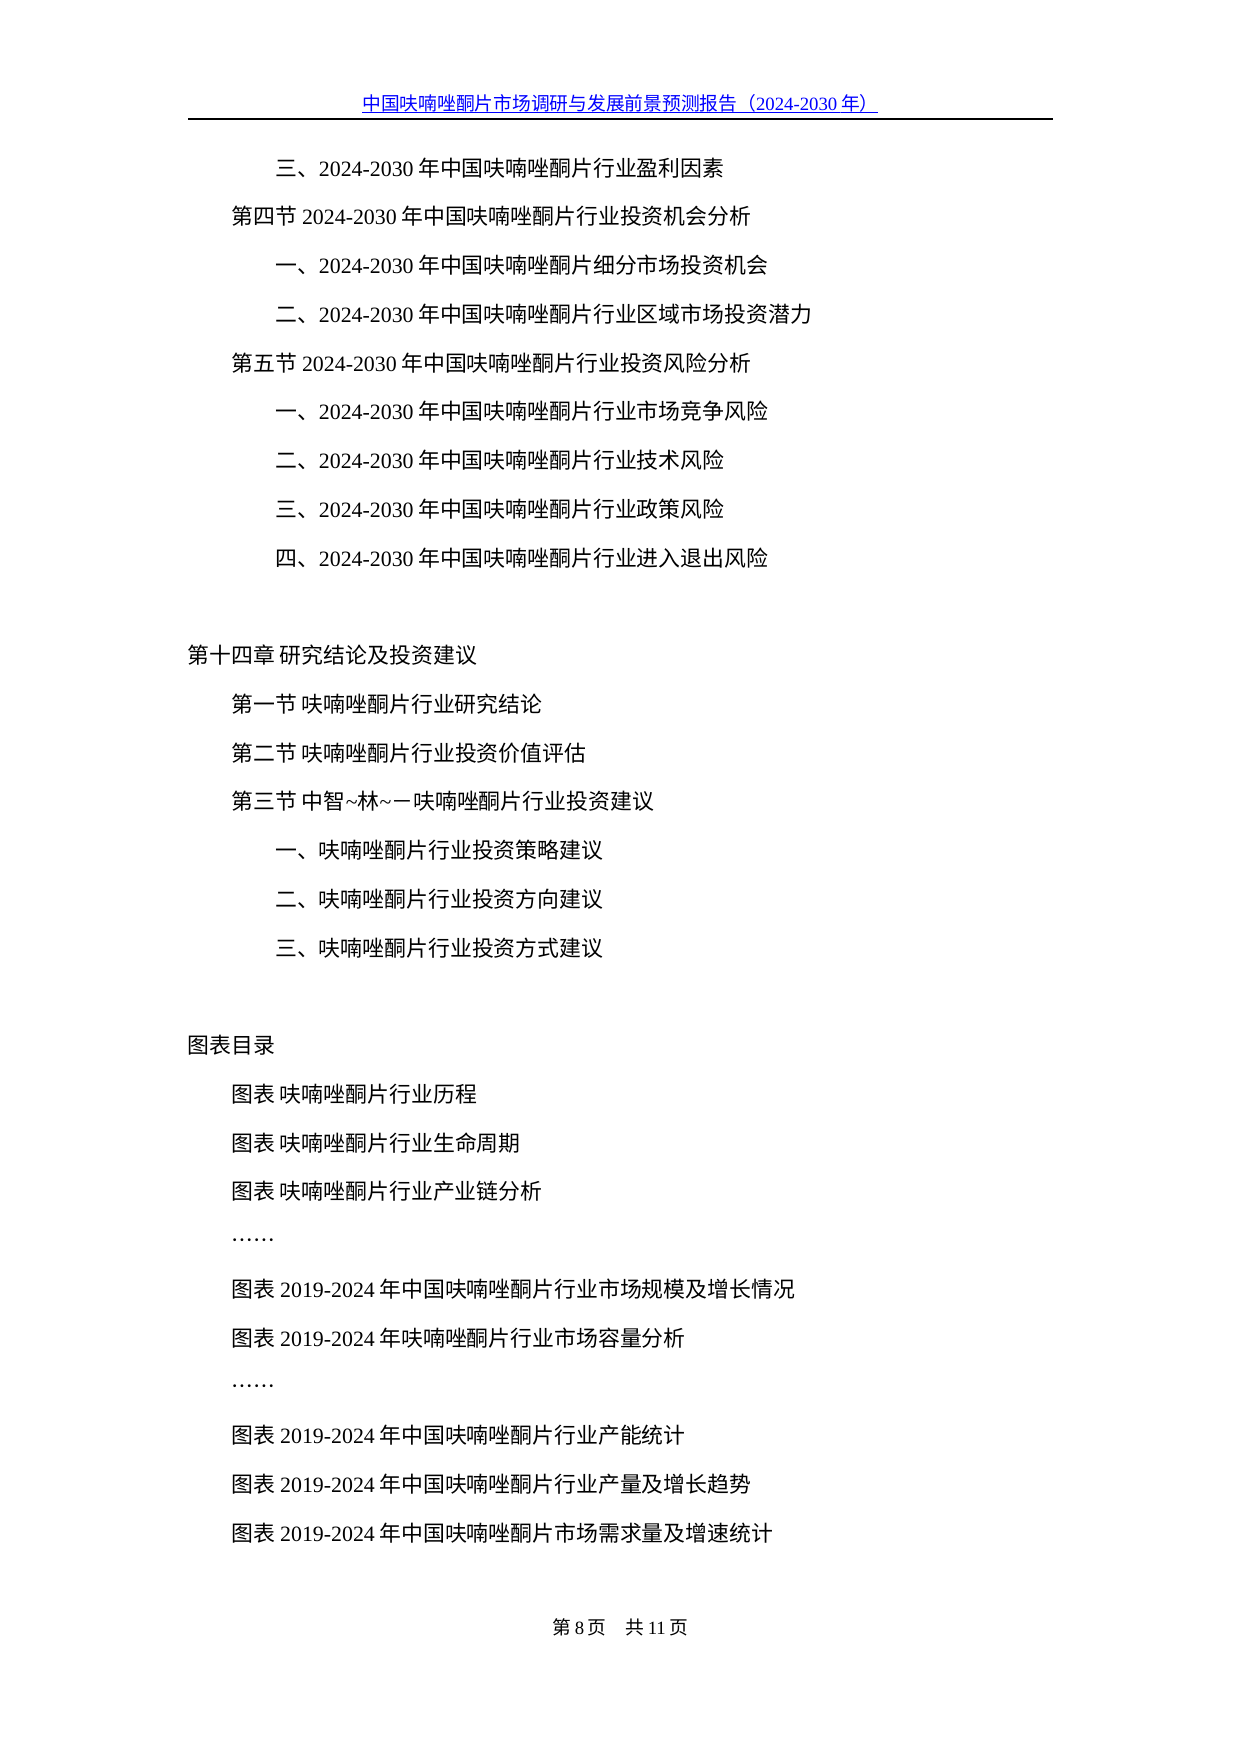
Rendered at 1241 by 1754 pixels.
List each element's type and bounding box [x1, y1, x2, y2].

text [187, 150, 1053, 1548]
